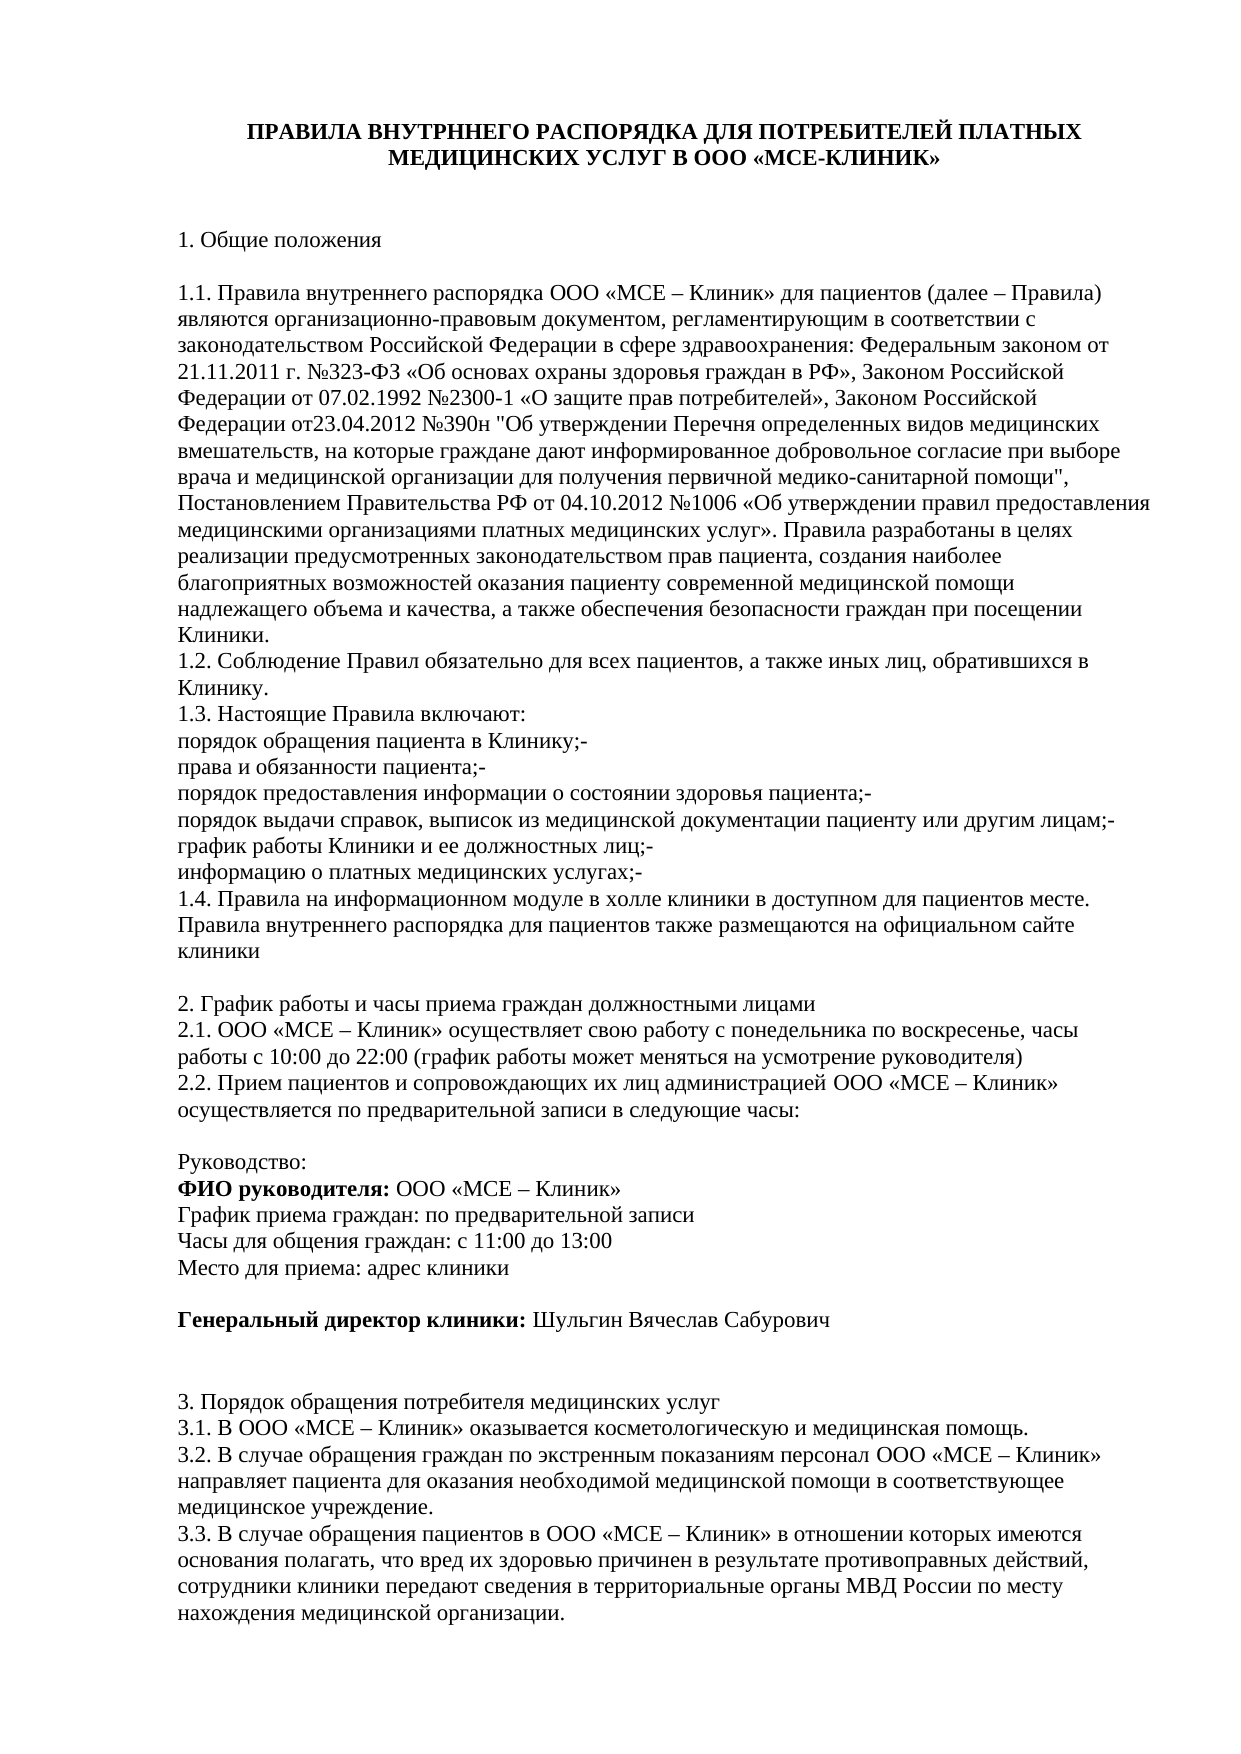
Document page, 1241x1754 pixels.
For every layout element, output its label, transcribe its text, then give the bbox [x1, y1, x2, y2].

text ПРАВИЛА ВНУТРННЕГО РАСПОРЯДКА ДЛЯ ПОТРЕБИТЕЛЕЙ ПЛАТНЫХ МЕДИЦИНСКИХ УСЛУГ В ООО «МСЕ-КЛИНИК» [177, 118, 1152, 199]
text ФИО руководителя: ООО «МСЕ – Клиник» [177, 1175, 1152, 1201]
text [177, 1414, 1152, 1625]
text Руководство: [177, 1122, 1152, 1175]
text Часы для общения граждан: с 11:00 до 13:00 [177, 1227, 1152, 1254]
text График приема граждан: по предварительной записи [177, 1201, 1152, 1227]
text 3. Порядок обращения потребителя медицинских услуг [177, 1388, 1152, 1414]
text Генеральный директор клиники: Шульгин Вячеслав Сабурович [177, 1280, 1152, 1362]
text 1. Общие положения 1.1. Правила внутреннего распорядка ООО «МСЕ – Клиник» для пациентов (далее – Правила) являются организационно-правовым документом, регламентирующим в соответствии с законодательством Российской Федерации в сфере здравоохранения: Федеральным законом от 21.11.2011 г. №323-ФЗ «Об основах охраны здоровья граждан в РФ», Законом Российской Федерации от 07.02.1992 №2300-1 «О защите прав потребителей», Законом Российской Федерации от23.04.2012 №390н "Об утверждении Перечня определенных видов медицинских вмешательств, на которые граждане дают информированное добровольное согласие при выборе врача и медицинской организации для получения первичной медико-санитарной помощи", Постановлением Правительства РФ от 04.10.2012 №1006 «Об утверждении правил предоставления медицинскими организациями платных медицинских услуг». Правила разработаны в целях реализации предусмотренных законодательством прав пациента, создания наиболее благоприятных возможностей оказания пациенту современной медицинской помощи надлежащего объема и качества, а также обеспечения безопасности граждан при посещении Клиники. 1.2. Соблюдение Правил обязательно для всех пациентов, а также иных лиц, обратившихся в Клинику. 1.3. Настоящие Правила включают: порядок обращения пациента в Клинику;- права и обязанности пациента;- порядок предоставления информации о состоянии здоровья пациента;- порядок выдачи справок, выписок из медицинской документации пациенту или другим лицам;- график работы Клиники и ее должностных лиц;- информацию о платных медицинских услугах;- 1.4. Правила на информационном модуле в холле клиники в доступном для пациентов месте. Правила внутреннего распорядка для пациентов также размещаются на официальном сайте клиники 2. График работы и часы приема граждан должностными лицами 2.1. ООО «МСЕ – Клиник» осуществляет свою работу с понедельника по воскресенье, часы работы с 10:00 до 22:00 (график работы может меняться на усмотрение руководителя) 2.2. Прием пациентов и сопровождающих их лиц администрацией ООО «МСЕ – Клиник» осуществляется по предварительной записи в следующие часы: [177, 199, 1152, 1122]
text Место для приема: адрес клиники [177, 1254, 1152, 1280]
